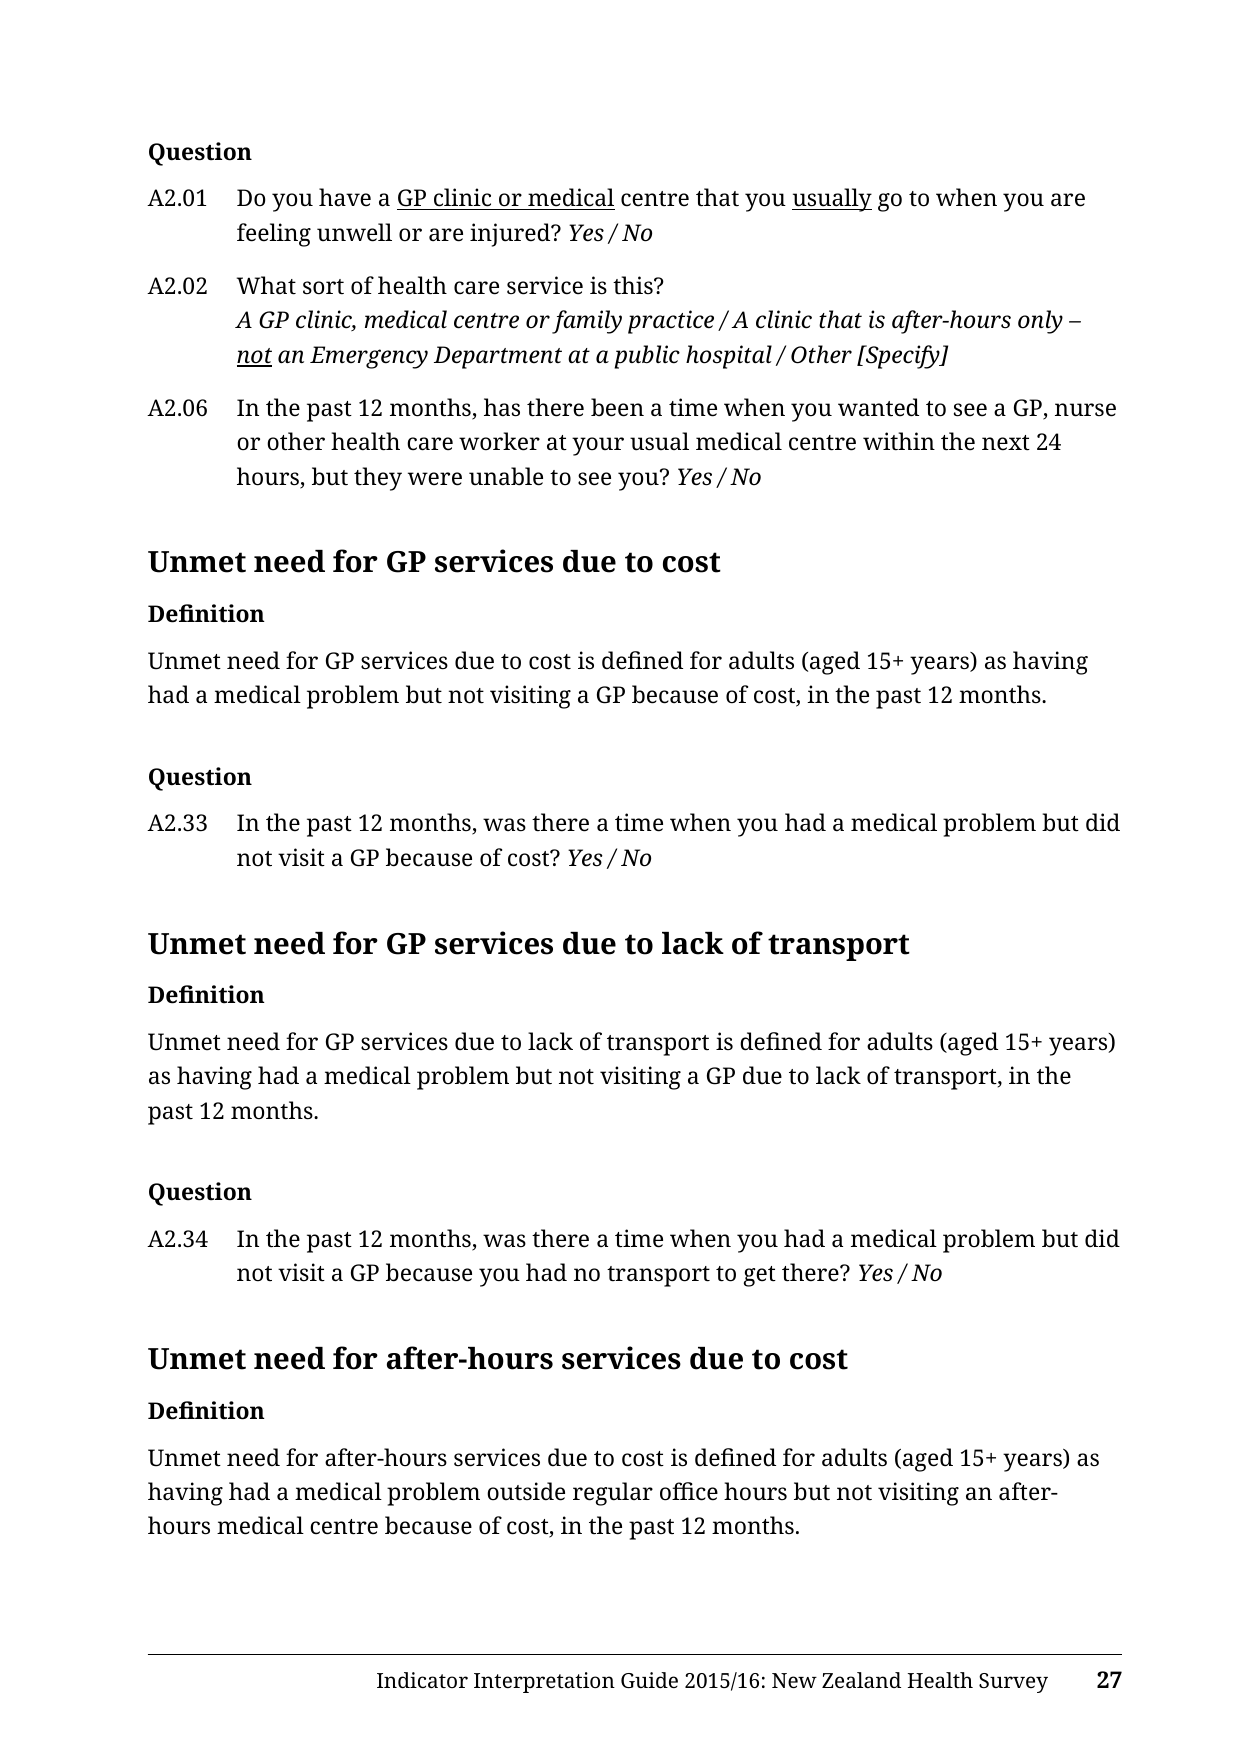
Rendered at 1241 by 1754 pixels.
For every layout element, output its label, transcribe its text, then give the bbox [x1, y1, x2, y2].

text A2.06 In the past 12 months, has there been a time when you wanted to see a GP, nurse or other health care worker at your usual medical centre within the next 24 hours, but they were unable to see you? Yes / No [148, 392, 1122, 492]
subtitle Question [148, 136, 1122, 167]
text A2.02 What sort of health care service is this? [148, 270, 1122, 301]
subtitle Unmet need for after-hours services due to cost [148, 1338, 1122, 1378]
text Unmet need for GP services due to lack of transport is defined for adults (aged 15+ years) as having had a medical problem but not visiting a GP due to lack of transport, in the past 12 months. [148, 1026, 1122, 1126]
subtitle Question [148, 1176, 1122, 1207]
subtitle Question [148, 760, 1122, 792]
text A GP clinic, medical centre or family practice / A clinic that is after-hours only – not an Emergency Department at a public hospital / Other [Specify] [236, 304, 1122, 370]
text Unmet need for after-hours services due to cost is defined for adults (aged 15+ years) as having had a medical problem outside regular office hours but not visiting an after-hours medical centre because of cost, in the past 12 months. [148, 1441, 1122, 1541]
subtitle Definition [148, 1394, 1122, 1426]
text A2.33 In the past 12 months, was there a time when you had a medical problem but did not visit a GP because of cost? Yes / No [148, 807, 1122, 873]
subtitle Unmet need for GP services due to cost [148, 542, 1122, 581]
text A2.34 In the past 12 months, was there a time when you had a medical problem but did not visit a GP because you had no transport to get there? Yes / No [148, 1223, 1122, 1288]
text Unmet need for GP services due to cost is defined for adults (aged 15+ years) as having had a medical problem but not visiting a GP because of cost, in the past 12 months. [148, 645, 1122, 710]
subtitle Definition [148, 979, 1122, 1010]
text A2.01 Do you have a GP clinic or medical centre that you usually go to when you are feeling unwell or are injured? Yes / No [148, 182, 1122, 248]
subtitle Unmet need for GP services due to lack of transport [148, 923, 1122, 963]
subtitle Definition [148, 598, 1122, 629]
